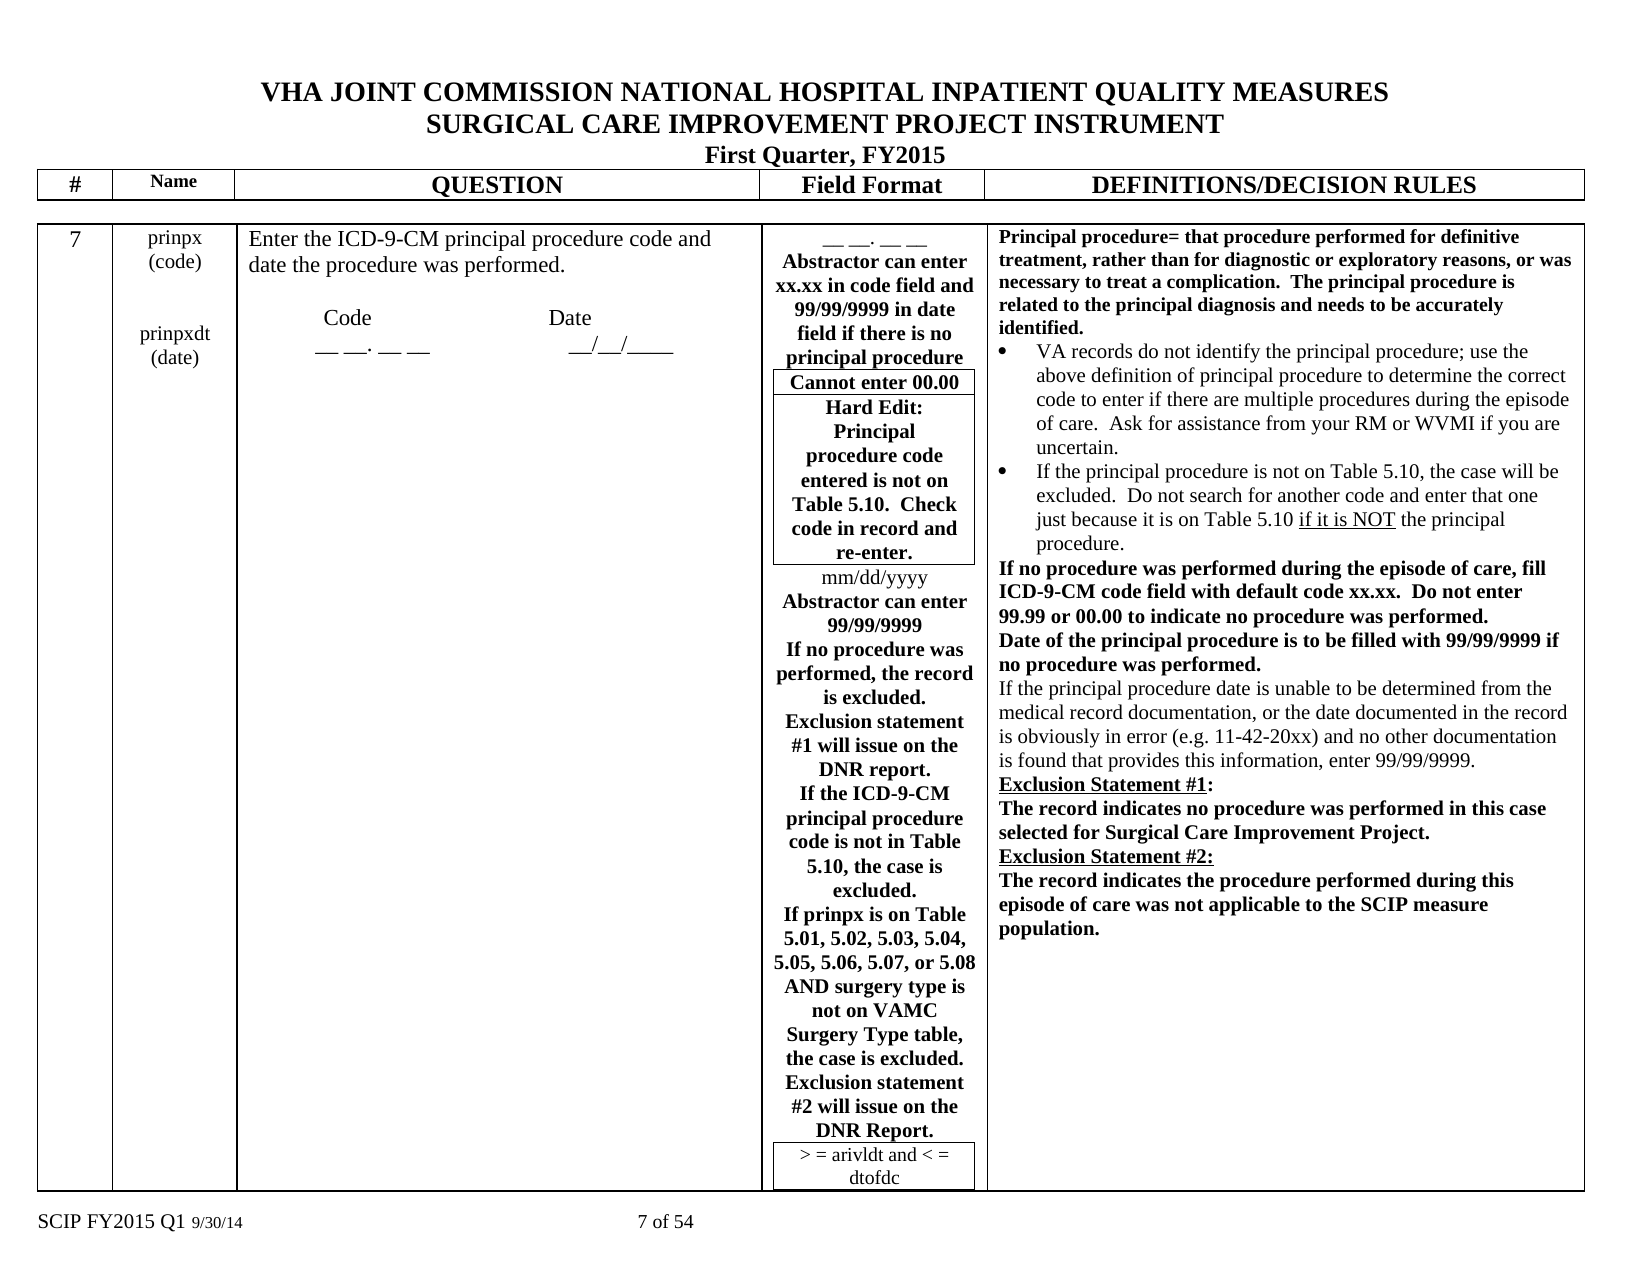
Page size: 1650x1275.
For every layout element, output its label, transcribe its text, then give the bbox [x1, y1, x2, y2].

table_cell prinpx (code) prinpxdt (date) [113, 225, 236, 1190]
table_cell Principal procedure= that procedure performed for definitive treatment, rather than for diagnostic or exploratory reasons, or was necessary to treat a complication. The principal procedure is related to the principal diagnosis and needs to be accurately identified. VA records do not identify the principal procedure; use the above definition of principal procedure to determine the correct code to enter if there are multiple procedures during the episode of care. Ask for assistance from your RM or WVMI if you are uncertain. If the principal procedure is not on Table 5.10, the case will be excluded. Do not search for another code and enter that one just because it is on Table 5.10 if it is NOT the principal procedure. If no procedure was performed during the episode of care, fill ICD-9-CM code field with default code xx.xx. Do not enter 99.99 or 00.00 to indicate no procedure was performed. Date of the principal procedure is to be filled with 99/99/9999 if no procedure was performed. If the principal procedure date is unable to be determined from the medical record documentation, or the date documented in the record is obviously in error (e.g. 11-42-20xx) and no other documentation is found that provides this information, enter 99/99/9999. Exclusion Statement #1: The record indicates no procedure was performed in this case selected for Surgical Care Improvement Project. Exclusion Statement #2: The record indicates the procedure performed during this episode of care was not applicable to the SCIP measure population. [988, 225, 1584, 1190]
table_cell __ __. __ __ Abstractor can enter xx.xx in code field and 99/99/9999 in date field if there is no principal procedure mm/dd/yyyy Abstractor can enter 99/99/9999 If no procedure was performed, the record is excluded. Exclusion statement #1 will issue on the DNR report. If the ICD-9-CM principal procedure code is not in Table 5.10, the case is excluded. If prinpx is on Table 5.01, 5.02, 5.03, 5.04, 5.05, 5.06, 5.07, or 5.08 AND surgery type is not on VAMC Surgery Type table, the case is excluded. Exclusion statement #2 will issue on the DNR Report. [763, 225, 987, 1190]
table_cell Enter the ICD-9-CM principal procedure code and date the procedure was performed. Code Date [238, 225, 761, 1190]
table_cell 7 [38, 225, 112, 1190]
